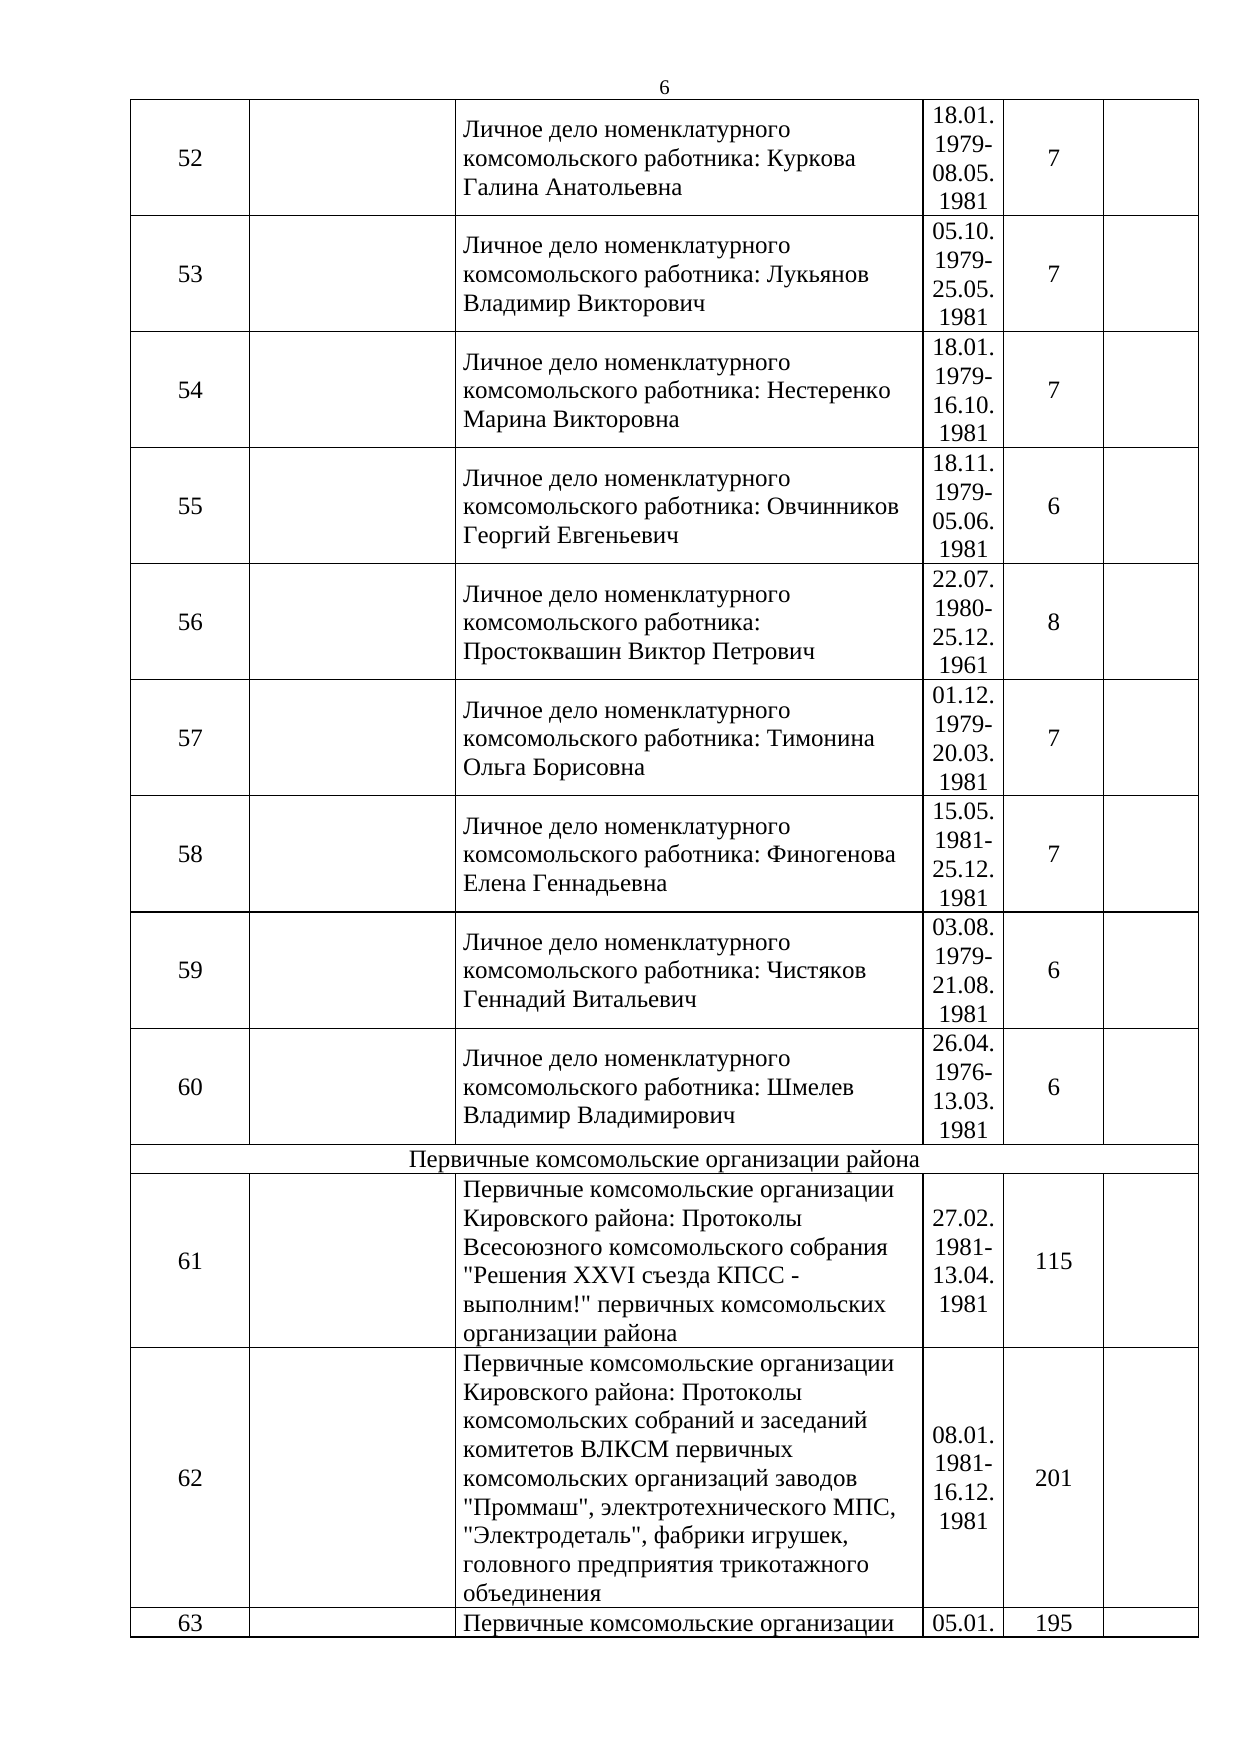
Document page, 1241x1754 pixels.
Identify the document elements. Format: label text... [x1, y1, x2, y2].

table_cell 201 [1004, 1348, 1103, 1607]
table_cell [1104, 564, 1198, 679]
table_cell [1104, 796, 1198, 911]
table_cell 27.02.1981-13.04.1981 [924, 1174, 1003, 1347]
table_cell 15.05.1981-25.12.1981 [924, 796, 1003, 911]
table_cell 7 [1004, 680, 1103, 795]
table_cell 01.12.1979-20.03.1981 [924, 680, 1003, 795]
table_cell [250, 680, 455, 795]
table_cell 22.07.1980-25.12.1961 [924, 564, 1003, 679]
table_cell [1104, 1029, 1198, 1143]
table_cell Первичные комсомольские организации Кировского района: Протоколы комсомольских собраний и заседаний комитетов ВЛКСМ первичных комсомольских организаций заводов "Проммаш", электротехнического МПС, "Электродеталь", фабрики игрушек, головного предприятия трикотажного объединения [456, 1348, 922, 1607]
table_cell 6 [1004, 913, 1103, 1027]
table_cell 18.11.1979-05.06.1981 [924, 448, 1003, 563]
table_cell 54 [131, 332, 249, 447]
table_cell [250, 448, 455, 563]
table_cell 61 [131, 1174, 249, 1347]
table_cell 18.01.1979-08.05.1981 [924, 100, 1003, 215]
table_cell [250, 913, 455, 1027]
table_cell [250, 1608, 455, 1636]
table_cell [924, 1608, 1003, 1636]
table_cell Личное дело номенклатурного комсомольского работника: Простоквашин Виктор Петрович [456, 564, 922, 679]
table_cell [1104, 216, 1198, 331]
table_cell Личное дело номенклатурного комсомольского работника: Куркова Галина Анатольевна [456, 100, 922, 215]
table_cell [1104, 100, 1198, 215]
table_cell 05.10.1979-25.05.1981 [924, 216, 1003, 331]
table_cell [1104, 1608, 1198, 1636]
table_cell 08.01.1981-16.12.1981 [924, 1348, 1003, 1607]
table_cell [250, 564, 455, 679]
table_cell 55 [131, 448, 249, 563]
table_cell [250, 1029, 455, 1143]
table_cell 7 [1004, 216, 1103, 331]
table_cell [250, 100, 455, 215]
table_cell [1104, 913, 1198, 1027]
table_cell 6 [1004, 1029, 1103, 1143]
table_cell Личное дело номенклатурного комсомольского работника: Шмелев Владимир Владимирович [456, 1029, 922, 1143]
table_cell 62 [131, 1348, 249, 1607]
table_cell 6 [1004, 448, 1103, 563]
table_cell 03.08.1979-21.08.1981 [924, 913, 1003, 1027]
table_cell 57 [131, 680, 249, 795]
table_cell 26.04.1976-13.03.1981 [924, 1029, 1003, 1143]
table_cell 53 [131, 216, 249, 331]
table_cell [250, 796, 455, 911]
table_cell Первичные комсомольские организации района [131, 1145, 1198, 1173]
table_cell Личное дело номенклатурного комсомольского работника: Нестеренко Марина Викторовна [456, 332, 922, 447]
table_cell [250, 216, 455, 331]
table_cell [1104, 680, 1198, 795]
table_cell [456, 1608, 922, 1636]
table_cell [250, 1174, 455, 1347]
table_cell Личное дело номенклатурного комсомольского работника: Финогенова Елена Геннадьевна [456, 796, 922, 911]
table_cell [1104, 1174, 1198, 1347]
table_cell [250, 332, 455, 447]
table_cell Личное дело номенклатурного комсомольского работника: Чистяков Геннадий Витальевич [456, 913, 922, 1027]
table_cell Первичные комсомольские организации Кировского района: Протоколы Всесоюзного комсомольского собрания "Решения XXVI съезда КПСС - выполним!" первичных комсомольских организации района [456, 1174, 922, 1347]
table_cell Личное дело номенклатурного комсомольского работника: Овчинников Георгий Евгеньевич [456, 448, 922, 563]
table_cell Личное дело номенклатурного комсомольского работника: Тимонина Ольга Борисовна [456, 680, 922, 795]
table_cell [1104, 448, 1198, 563]
table_cell 56 [131, 564, 249, 679]
table_cell 7 [1004, 796, 1103, 911]
table_cell [1104, 332, 1198, 447]
table_cell Личное дело номенклатурного комсомольского работника: Лукьянов Владимир Викторович [456, 216, 922, 331]
table_cell 115 [1004, 1174, 1103, 1347]
table_cell 60 [131, 1029, 249, 1143]
table_cell [250, 1348, 455, 1607]
table_cell 58 [131, 796, 249, 911]
table_cell 8 [1004, 564, 1103, 679]
table_cell 18.01.1979-16.10.1981 [924, 332, 1003, 447]
table_cell 195 [1004, 1608, 1103, 1636]
table_cell 52 [131, 100, 249, 215]
table_cell 63 [131, 1608, 249, 1636]
table_cell [1104, 1348, 1198, 1607]
table_cell 7 [1004, 332, 1103, 447]
table_cell 7 [1004, 100, 1103, 215]
table_cell 59 [131, 913, 249, 1027]
